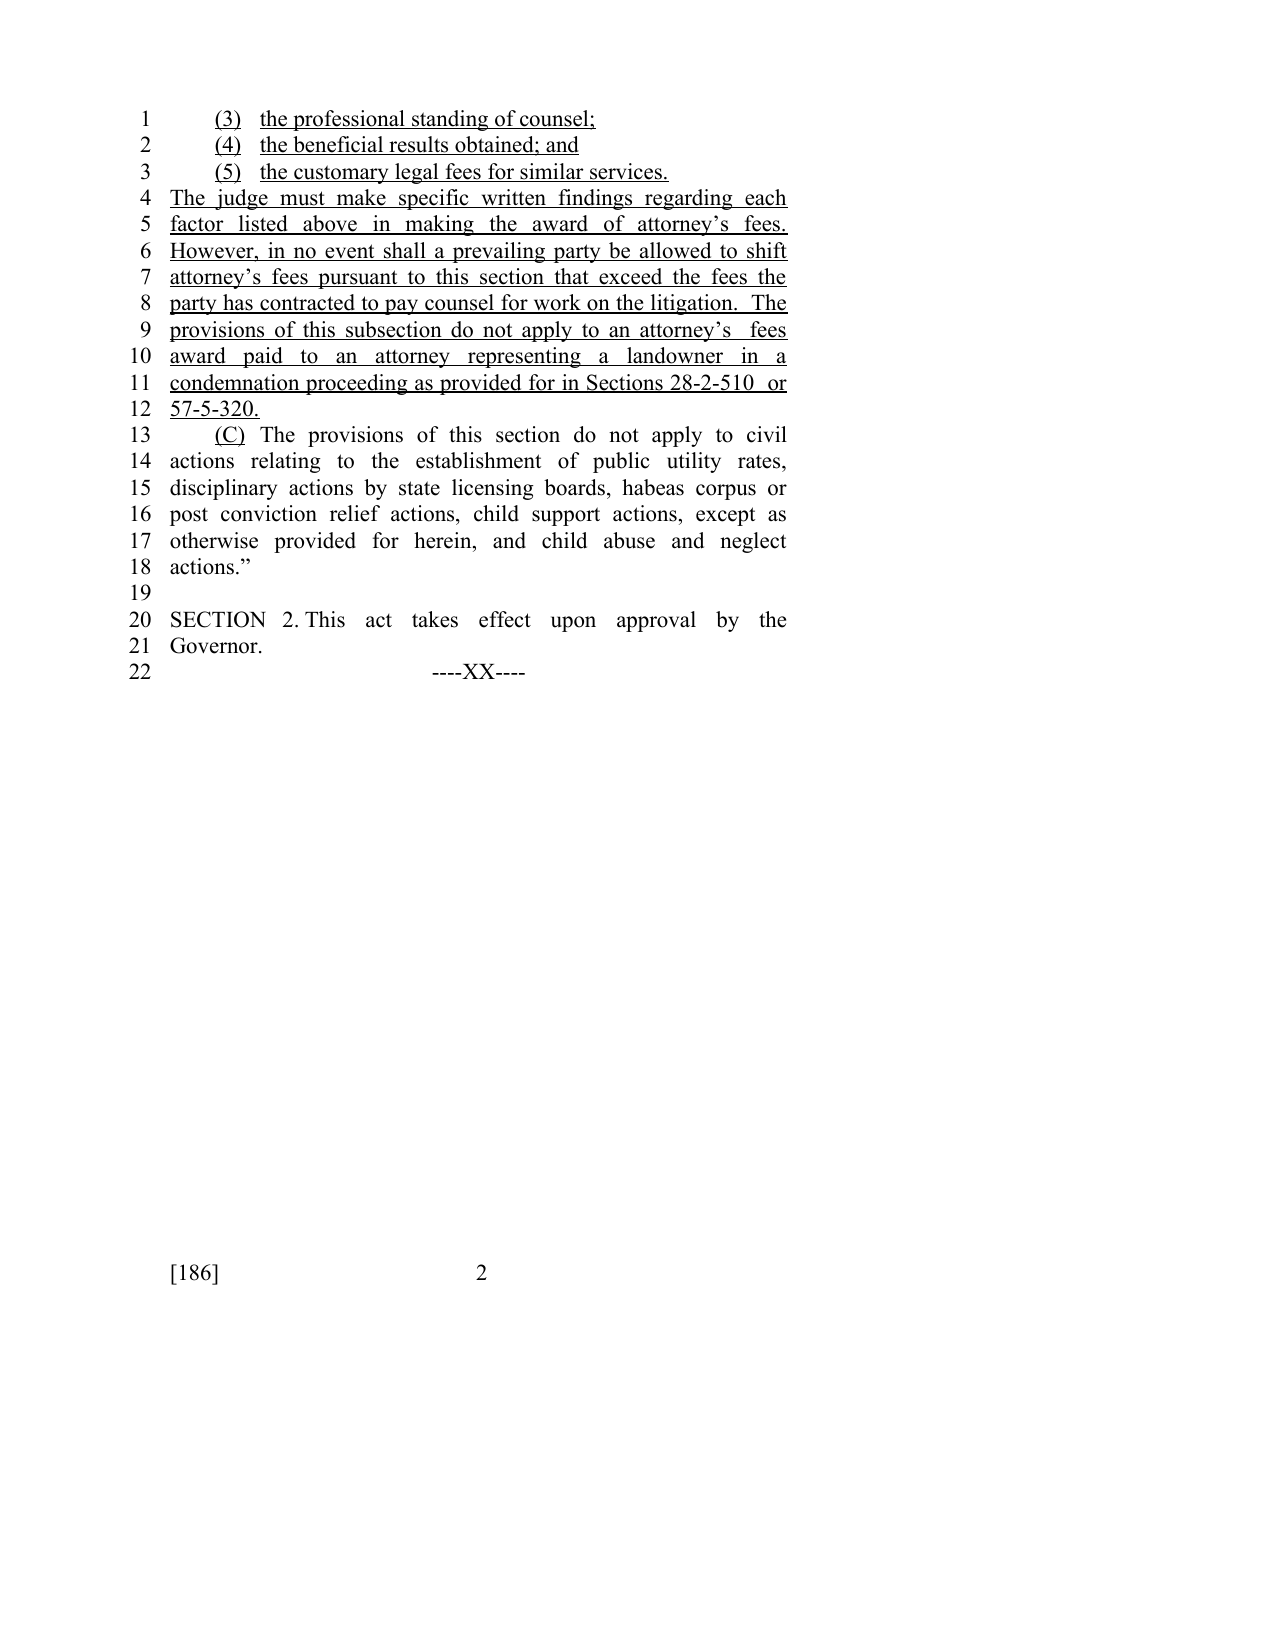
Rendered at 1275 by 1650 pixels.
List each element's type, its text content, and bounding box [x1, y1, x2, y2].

text (C) The provisions of this section do not apply to civil actions relating to the establishment of public utility rates, disciplinary actions by state licensing boards, habeas corpus or post conviction relief actions, child support actions, except as otherwise provided for herein, and child abuse and neglect actions.” [169, 421, 787, 579]
text ----XX---- [169, 658, 787, 685]
text SECTION 2. This act takes effect upon approval by the Governor. [169, 606, 787, 658]
text (3) the professional standing of counsel; [169, 105, 787, 131]
text (5) the customary legal fees for similar services. [169, 158, 787, 184]
text (4) the beneficial results obtained; and [169, 131, 787, 158]
